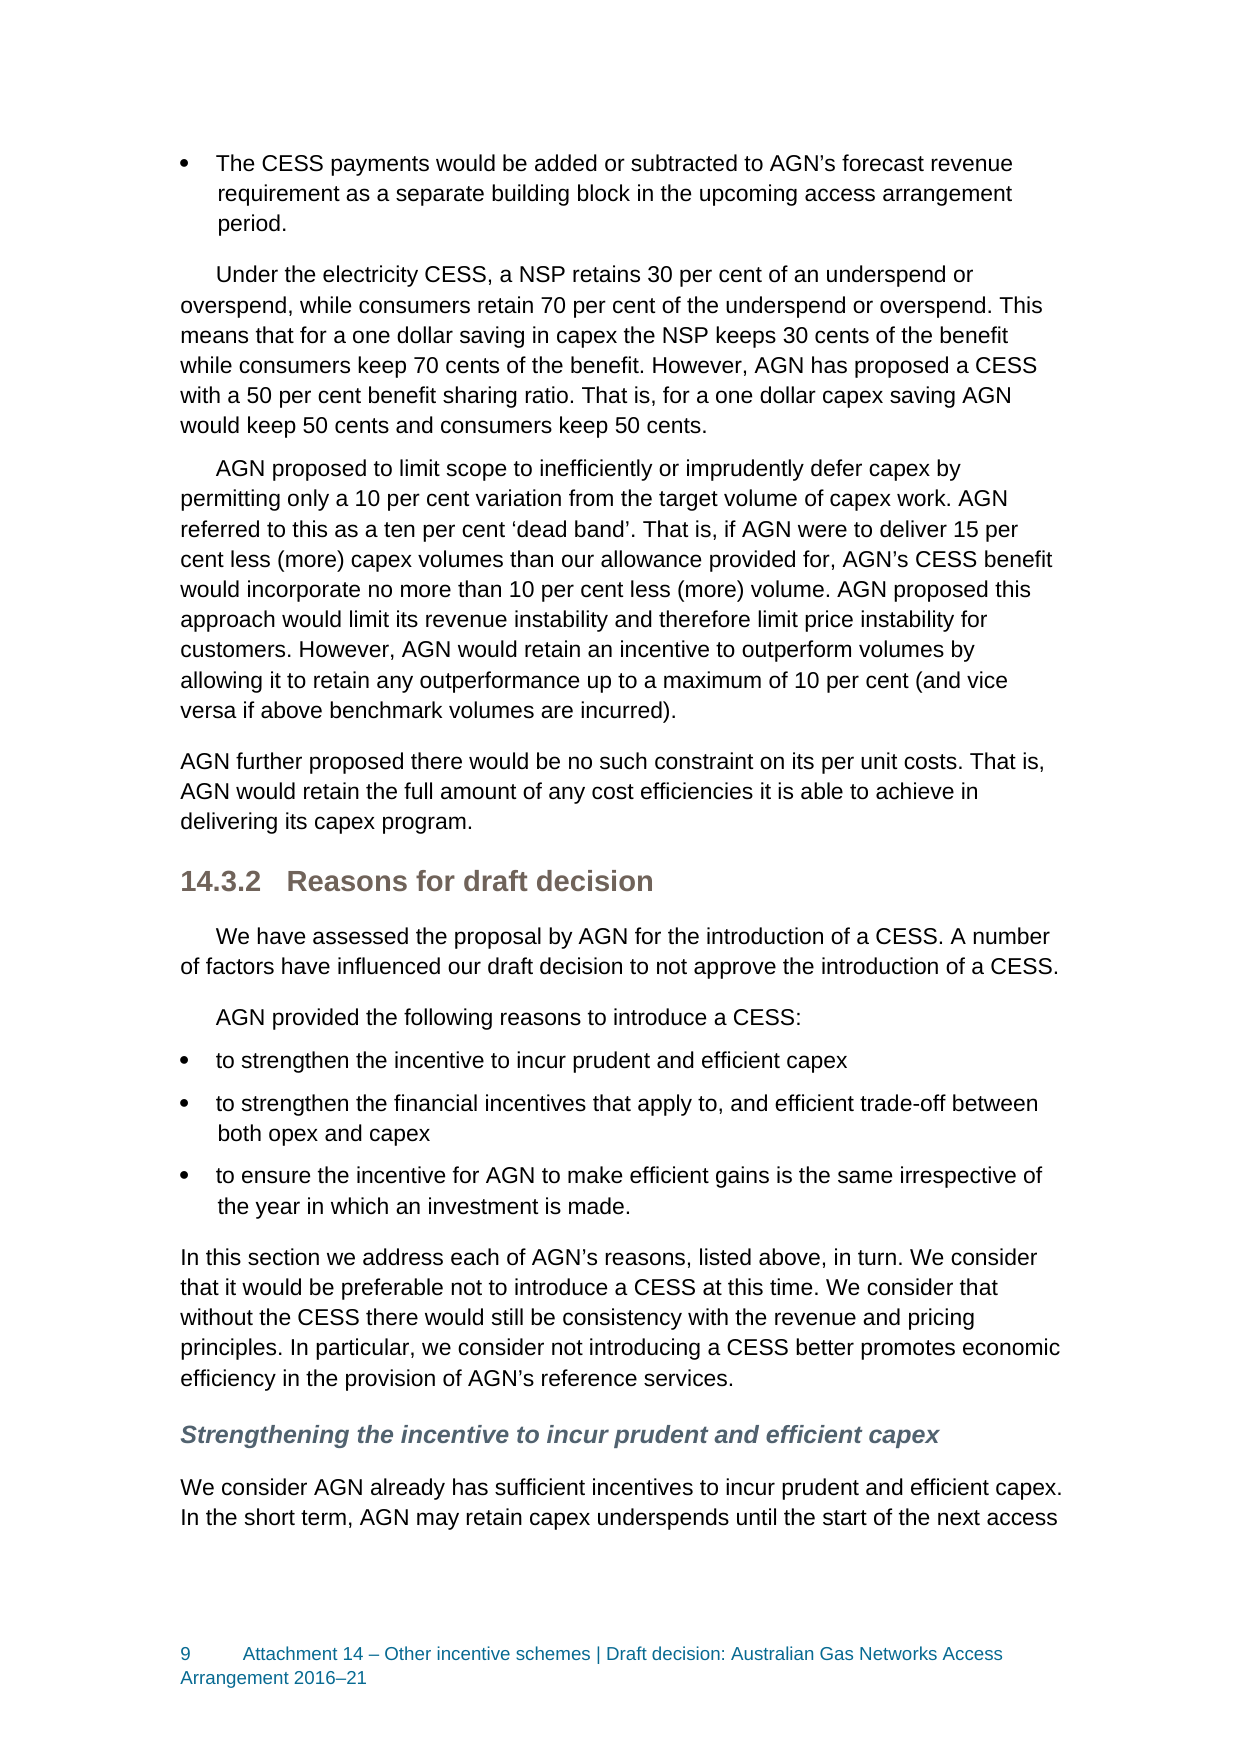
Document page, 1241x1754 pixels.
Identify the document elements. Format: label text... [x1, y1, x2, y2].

list AGN provided the following reasons to introduce a CESS: [180, 1004, 1063, 1031]
picture [322, 1650, 326, 1660]
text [180, 1474, 1063, 1530]
list We have assessed the proposal by AGN for the introduction of a CESS. A number of factors have influenced our draft decision to not approve the introduction of a CESS. [180, 923, 1063, 979]
picture [216, 1674, 220, 1684]
list The CESS payments would be added or subtracted to AGN’s forecast revenue requirement as a separate building block in the upcoming access arrangement period. [180, 150, 1063, 237]
list AGN proposed to limit scope to inefficiently or imprudently defer capex by permitting only a 10 per cent variation from the target volume of capex work. AGN referred to this as a ten per cent ‘dead band’. That is, if AGN were to deliver 15 per cent less (more) capex volumes than our allowance provided for, AGN’s CESS benefit would incorporate no more than 10 per cent less (more) volume. AGN proposed this approach would limit its revenue instability and therefore limit price instability for customers. However, AGN would retain an incentive to outperform volumes by allowing it to retain any outperformance up to a maximum of 10 per cent (and vice versa if above benchmark volumes are incurred). [180, 455, 1063, 723]
text In this section we address each of AGN’s reasons, listed above, in turn. We consider that it would be preferable not to introduce a CESS at this time. We consider that without the CESS there would still be consistency with the revenue and pricing principles. In particular, we consider not introducing a CESS better promotes economic efficiency in the provision of AGN’s reference services. [180, 1244, 1063, 1391]
list to ensure the incentive for AGN to make efficient gains is the same irrespective of the year in which an investment is made. [180, 1162, 1063, 1219]
list to strengthen the incentive to incur prudent and efficient capex [180, 1047, 1063, 1073]
list to strengthen the financial incentives that apply to, and efficient trade-off between both opex and capex [180, 1089, 1063, 1146]
subtitle Strengthening the incentive to incur prudent and efficient capex [180, 1420, 1063, 1448]
picture [296, 1650, 300, 1660]
picture [441, 1650, 445, 1660]
list Under the electricity CESS, a NSP retains 30 per cent of an underspend or overspend, while consumers retain 70 per cent of the underspend or overspend. This means that for a one dollar saving in capex the NSP keeps 30 cents of the benefit while consumers keep 70 cents of the benefit. However, AGN has proposed a CESS with a 50 per cent benefit sharing ratio. That is, for a one dollar capex saving AGN would keep 50 cents and consumers keep 50 cents. [180, 261, 1063, 439]
subtitle Reasons for draft decision [180, 863, 1063, 897]
text AGN further proposed there would be no such constraint on its per unit costs. That is, AGN would retain the full amount of any cost efficiencies it is able to achieve in delivering its capex program. [180, 748, 1063, 835]
